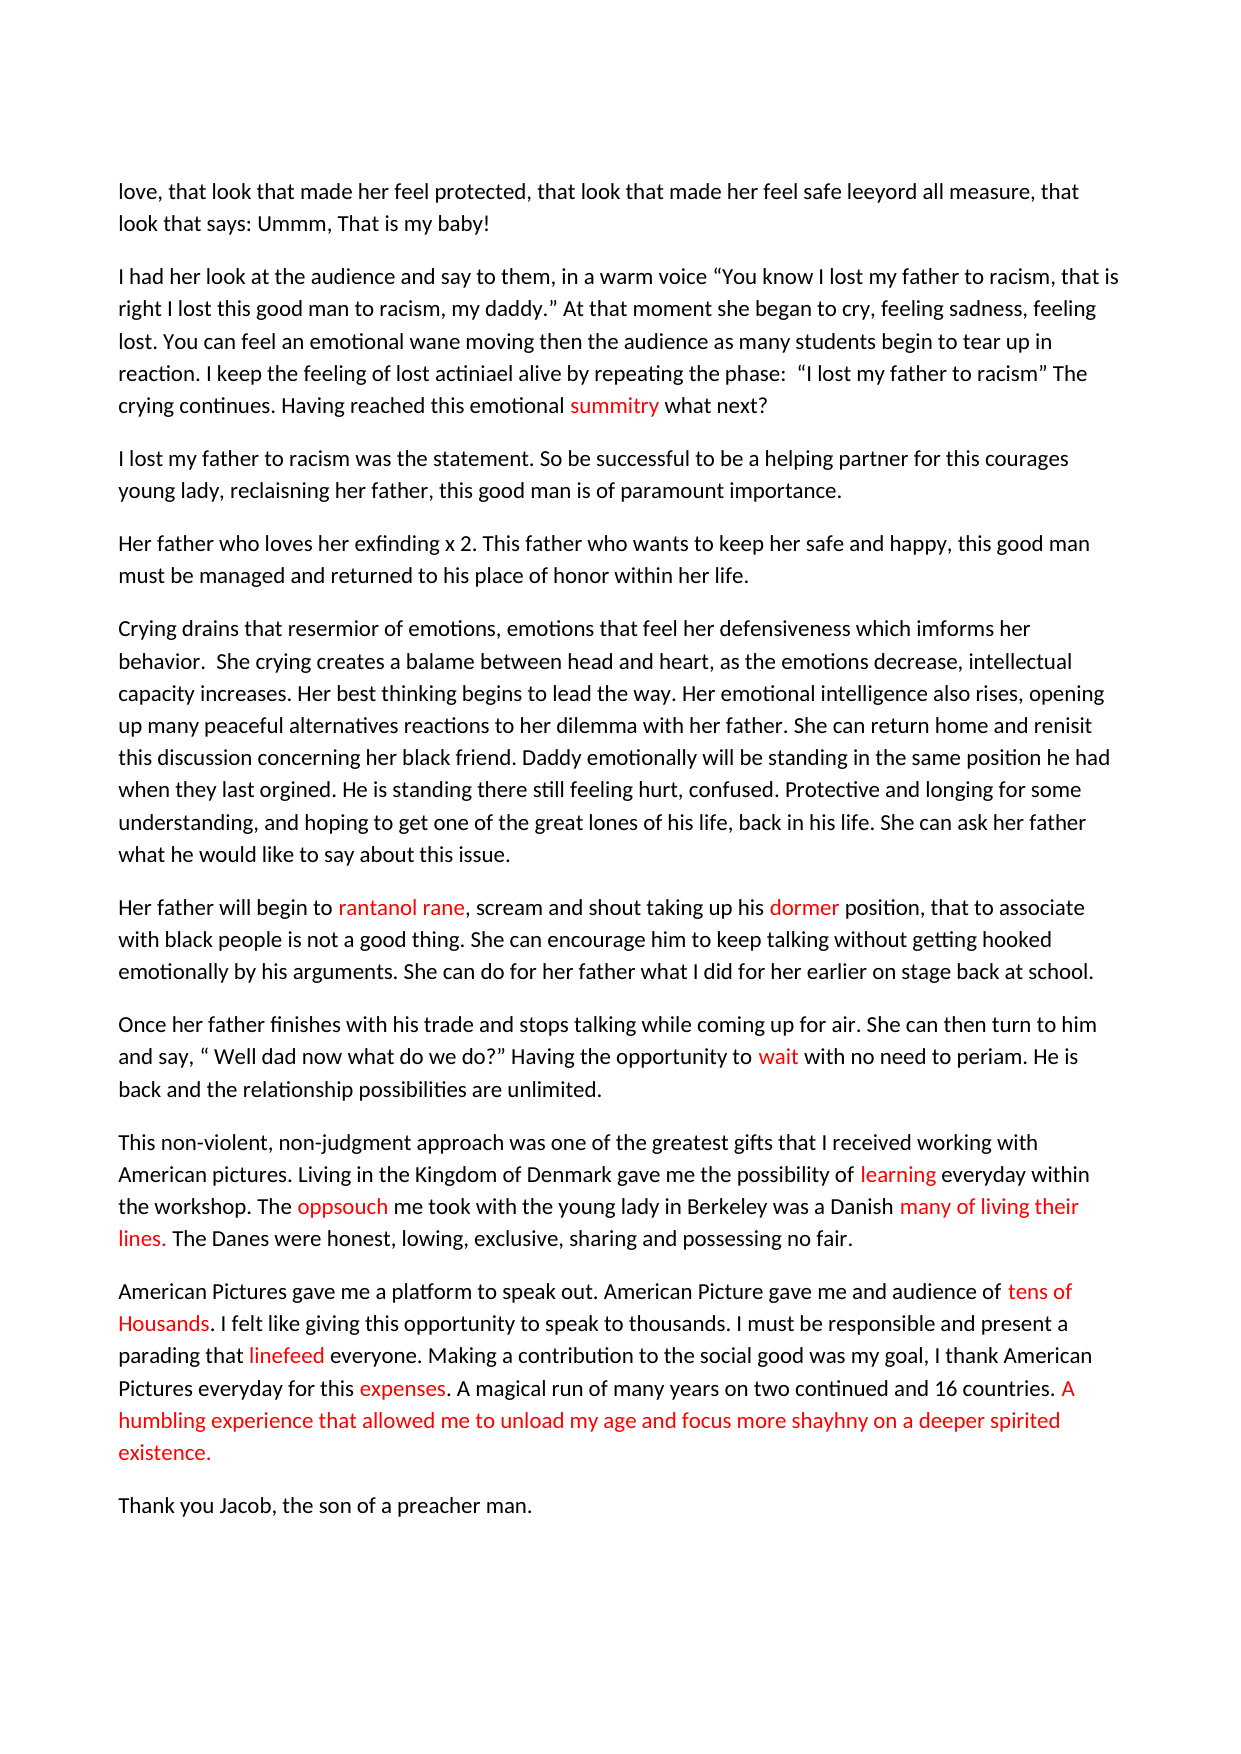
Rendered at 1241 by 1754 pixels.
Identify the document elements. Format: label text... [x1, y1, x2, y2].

text This non-violent, non-judgment approach was one of the greatest gifts that I received working with American pictures. Living in the Kingdom of Denmark gave me the possibility of learning everyday within the workshop. The oppsouch me took with the young lady in Berkeley was a Danish many of living their lines. The Danes were honest, lowing, exclusive, sharing and possessing no fair. [118, 1128, 1122, 1252]
text Her father who loves her exfinding x 2. This father who wants to keep her safe and happy, this good man must be managed and returned to his place of honor within her life. [118, 529, 1122, 589]
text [118, 177, 1122, 237]
text I had her look at the audience and say to them, in a warm voice “You know I lost my father to racism, that is right I lost this good man to racism, my daddy.” At that moment she began to cry, feeling sadness, feeling lost. You can feel an emotional wane moving then the audience as many students begin to tear up in reaction. I keep the feeling of lost actiniael alive by repeating the phase: “I lost my father to racism” The crying continues. Having reached this emotional summitry what next? [118, 262, 1122, 419]
text Her father will begin to rantanol rane, scream and shout taking up his dormer position, that to associate with black people is not a good thing. She can encourage him to keep talking without getting hooked emotionally by his arguments. She can do for her father what I did for her earlier on stage back at school. [118, 893, 1122, 985]
text Once her father finishes with his trade and stops talking while coming up for air. She can then turn to him and say, “ Well dad now what do we do?” Having the opportunity to wait with no need to periam. He is back and the relationship possibilities are unlimited. [118, 1010, 1122, 1103]
text American Pictures gave me a platform to speak out. American Picture gave me and audience of tens of Housands. I felt like giving this opportunity to speak to thousands. I must be responsible and present a parading that linefeed everyone. Making a contribution to the social good was my goal, I thank American Pictures everyday for this expenses. A magical run of many years on two continued and 16 countries. A humbling experience that allowed me to unload my age and focus more shayhny on a deeper spirited existence. [118, 1277, 1122, 1466]
text I lost my father to racism was the statement. So be successful to be a helping partner for this courages young lady, reclaisning her father, this good man is of paramount importance. [118, 444, 1122, 504]
text Thank you Jacob, the son of a preacher man. [118, 1491, 1122, 1519]
text Crying drains that resermior of emotions, emotions that feel her defensiveness which imforms her behavior. She crying creates a balame between head and heart, as the emotions decrease, intellectual capacity increases. Her best thinking begins to lead the way. Her emotional intelligence also rises, opening up many peaceful alternatives reactions to her dilemma with her father. She can return home and renisit this discussion concerning her black friend. Daddy emotionally will be standing in the same position he had when they last orgined. He is standing there still feeling hurt, confused. Protective and longing for some understanding, and hoping to get one of the great lones of his life, back in his life. She can ask her father what he would like to say about this issue. [118, 614, 1122, 868]
